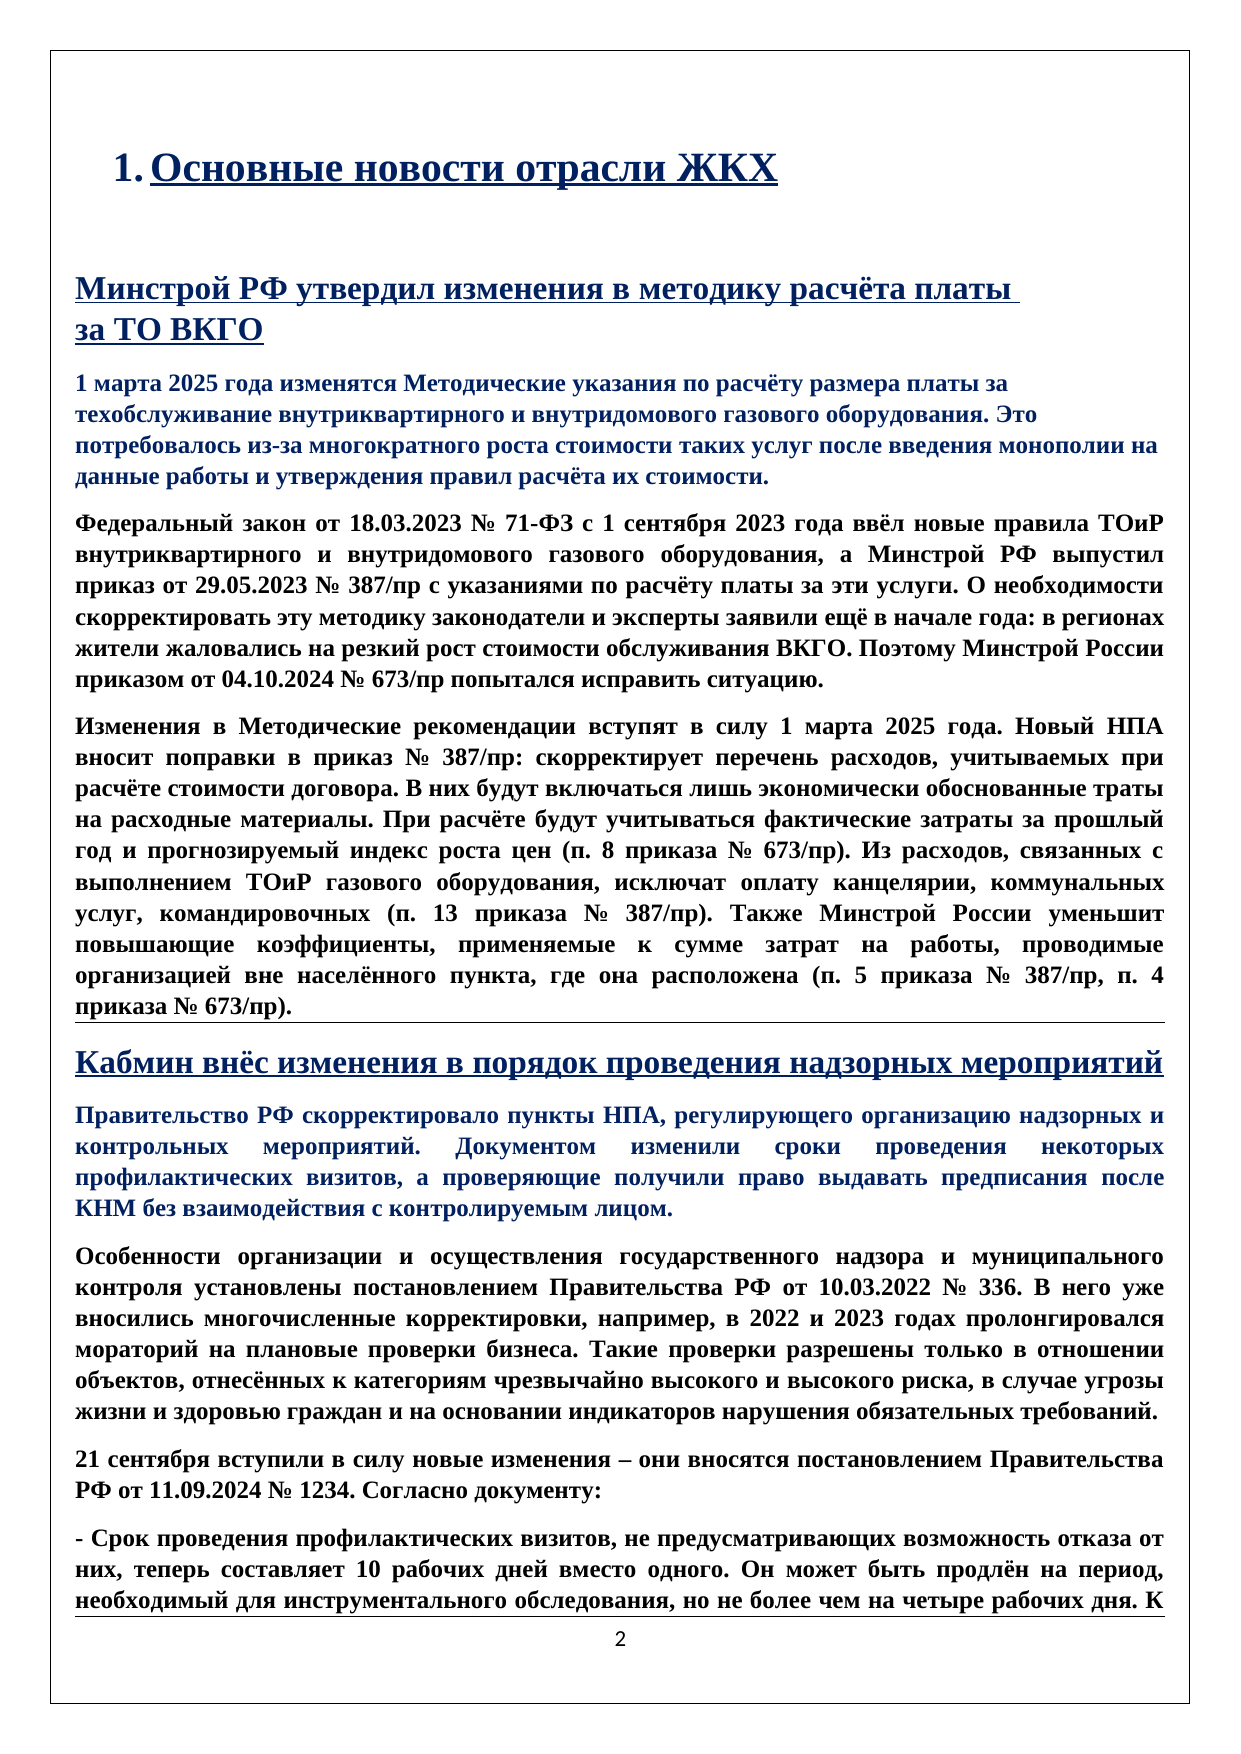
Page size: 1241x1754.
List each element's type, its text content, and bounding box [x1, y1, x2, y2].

text Кабмин внёс изменения в порядок проведения надзорных мероприятий [75, 1042, 1165, 1081]
text Федеральный закон от 18.03.2023 № 71-ФЗ с 1 сентября 2023 года ввёл новые правила ТОиР внутриквартирного и внутридомового газового оборудования, а Минстрой РФ выпустил приказ от 29.05.2023 № 387/пр с указаниями по расчёту платы за эти услуги. О необходимости скорректировать эту методику законодатели и эксперты заявили ещё в начале года: в регионах жители жаловались на резкий рост стоимости обслуживания ВКГО. Поэтому Минстрой России приказом от 04.10.2024 № 673/пр попытался исправить ситуацию. [75, 508, 1165, 692]
text Изменения в Методические рекомендации вступят в силу 1 марта 2025 года. Новый НПА вносит поправки в приказ № 387/пр: скорректирует перечень расходов, учитываемых при расчёте стоимости договора. В них будут включаться лишь экономически обоснованные траты на расходные материалы. При расчёте будут учитываться фактические затраты за прошлый год и прогнозируемый индекс роста цен (п. 8 приказа № 673/пр). Из расходов, связанных с выполнением ТОиР газового оборудования, исключат оплату канцелярии, коммунальных услуг, командировочных (п. 13 приказа № 387/пр). Также Минстрой России уменьшит повышающие коэффициенты, применяемые к сумме затрат на работы, проводимые организацией вне населённого пункта, где она расположена (п. 5 приказа № 387/пр, п. 4 приказа № 673/пр). [75, 711, 1165, 1022]
text Правительство РФ скорректировало пункты НПА, регулирующего организацию надзорных и контрольных мероприятий. Документом изменили сроки проведения некоторых профилактических визитов, а проверяющие получили право выдавать предписания после КНМ без взаимодействия с контролируемым лицом. [75, 1100, 1165, 1222]
list Основные новости отрасли ЖКХ [112, 142, 1165, 190]
text 21 сентября вступили в силу новые изменения – они вносятся постановлением Правительства РФ от 11.09.2024 № 1234. Согласно документу: [75, 1444, 1165, 1504]
text 1 марта 2025 года изменятся Методические указания по расчёту размера платы за техобслуживание внутриквартирного и внутридомового газового оборудования. Это потребовалось из-за многократного роста стоимости таких услуг после введения монополии на данные работы и утверждения правил расчёта их стоимости. [75, 368, 1165, 489]
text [75, 1523, 1165, 1616]
text Особенности организации и осуществления государственного надзора и муниципального контроля установлены постановлением Правительства РФ от 10.03.2022 № 336. В него уже вносились многочисленные корректировки, например, в 2022 и 2023 годах пролонгировался мораторий на плановые проверки бизнеса. Такие проверки разрешены только в отношении объектов, отнесённых к категориям чрезвычайно высокого и высокого риска, в случае угрозы жизни и здоровью граждан и на основании индикаторов нарушения обязательных требований. [75, 1241, 1165, 1425]
text Минстрой РФ утвердил изменения в методику расчёта платы за ТО ВКГО [75, 268, 1165, 348]
